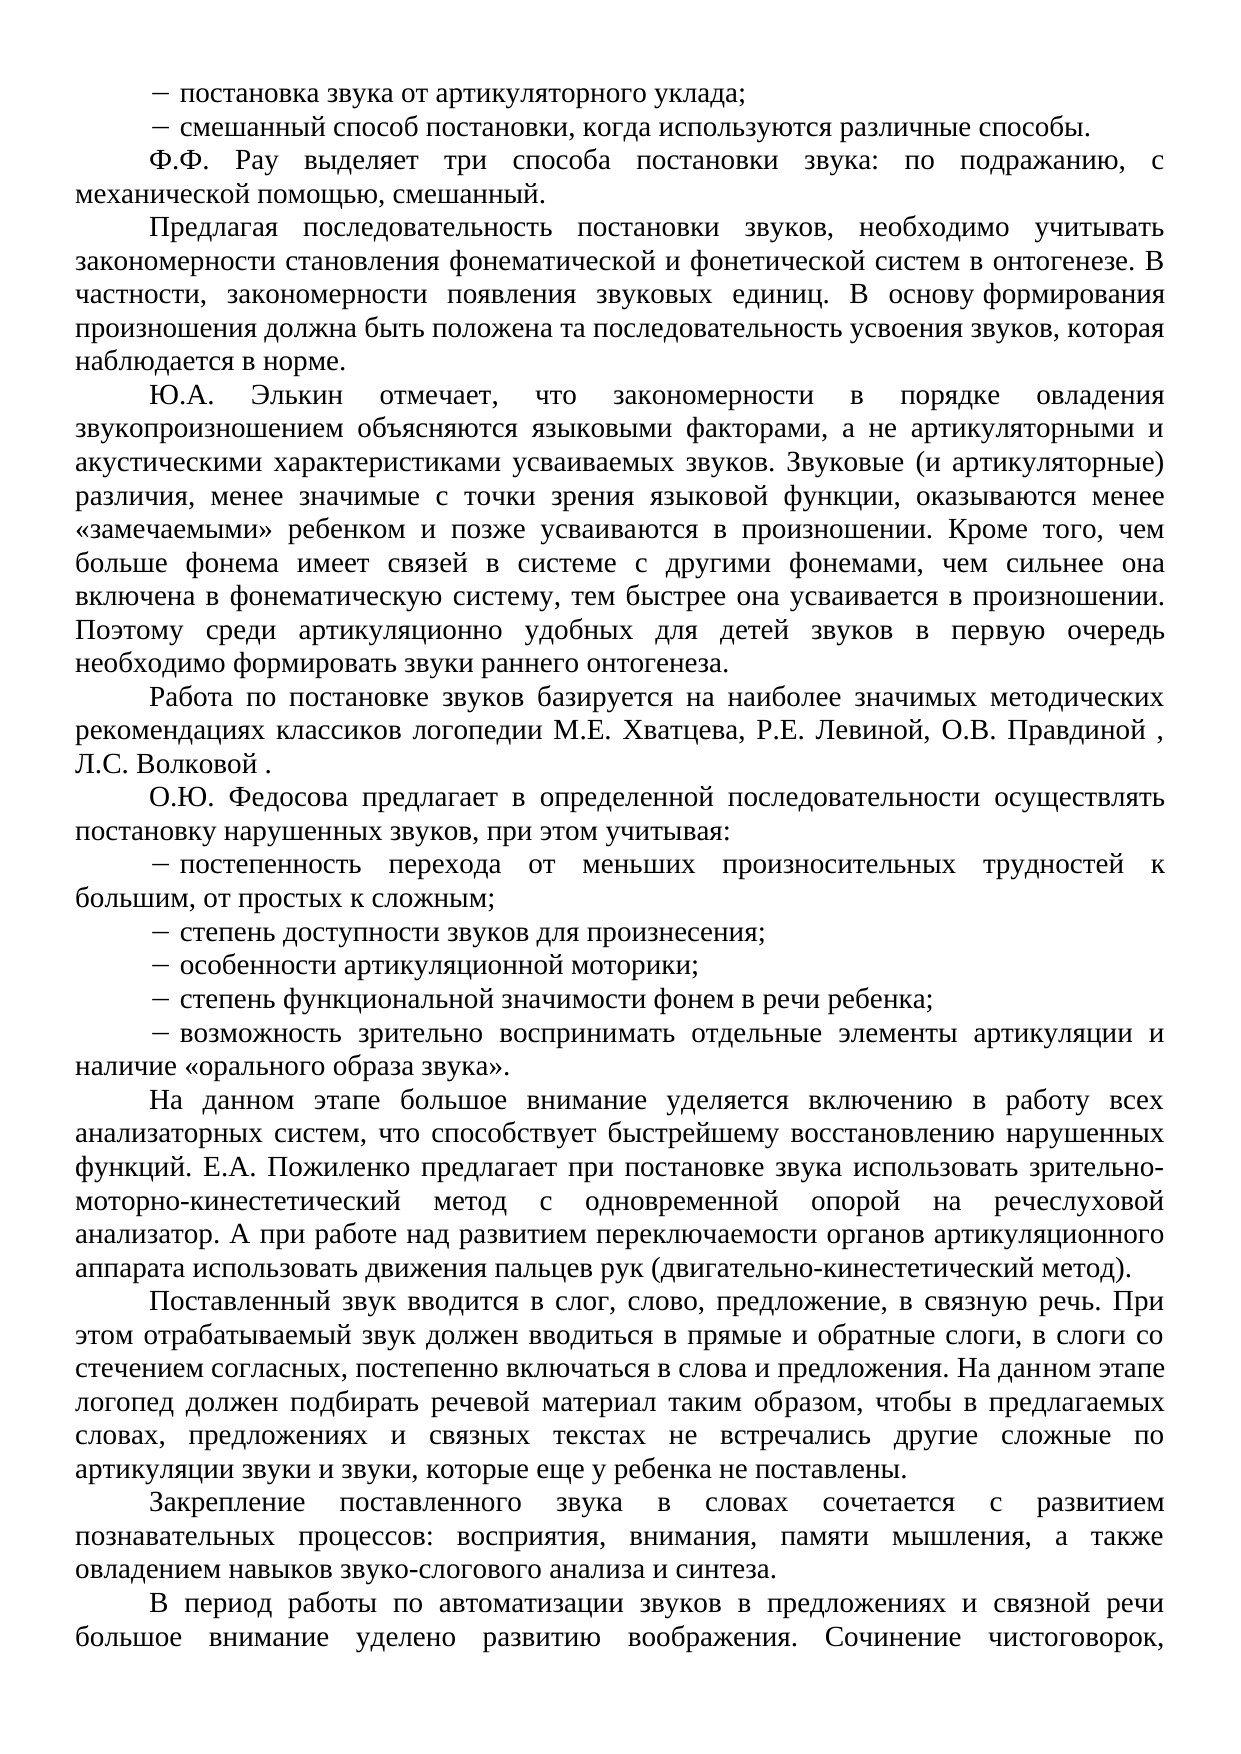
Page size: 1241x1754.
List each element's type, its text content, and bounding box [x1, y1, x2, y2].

text Ю.А. Элькин отмечает, что закономерности в порядке овладения звукопроизношением объясняются языковыми факторами, а не артикуляторными и акустическими характеристиками усваиваемых звуков. Звуковые (и артикуляторные) различия, менее значимые с точки зрения языко​вой функции, оказываются менее «заме​чаемыми» ребенком и позже усваива​ются в произношении. Кроме того, чем больше фонема имеет связей в систе​ме с другими фонемами, чем сильнее она включена в фонематическую систе​му, тем быстрее она усваивается в про​изношении. Поэтому среди артикуляционно удобных для детей звуков в пер​вую очередь необходимо формировать звуки раннего онтогенеза. [75, 377, 1165, 679]
text На данном этапе большое внимание уделяется включению в работу всех анализаторных систем, что способствует быстрейшему восстановлению нарушенных функций. Е.А. Пожиленко предлагает при постановке звука использовать зрительно-моторно-кинестетический метод с одновременной опорой на речеслуховой анализатор. А при работе над развитием переключаемости органов артикуляционного аппарата использовать движения пальцев рук (двигательно-кинестетический метод). [75, 1082, 1165, 1283]
text −​ степень функциональной значимо​сти фонем в речи ребенка; [75, 981, 1165, 1015]
text −​ особенности артикуляционной моторики; [75, 947, 1165, 981]
text −​ смешанный способ постановки, когда используются различные способы. [75, 109, 1165, 142]
text −​ постановка звука от артикуляторного уклада; [75, 75, 1165, 109]
text Поставленный звук вводится в слог, слово, предложение, в связную речь. При этом отрабатываемый звук должен вводиться в прямые и обратные слоги, в слоги со стечением со​гласных, постепенно включаться в слова и предложения. На дан​ном этапе логопед должен подбирать речевой материал таким об​разом, чтобы в предлагаемых словах, предложениях и связных текстах не встречались другие сложные по артикуляции звуки и зву​ки, которые еще у ребенка не поставлены. [75, 1283, 1165, 1484]
text Закрепление поставленного звука в словах сочетается с развитием познавательных процессов: восприятия, внимания, памяти мышления, а также овладением навыков звуко-слогового анализа и синтеза. [75, 1484, 1165, 1585]
text Предлагая последовательность постановки звуков, необходимо учитывать закономерности становления фонематической и фонетической систем в онтогенезе. В частности, закономерности появления звуковых единиц. В основу формирования произношения должна быть положена та последовательность усвоения звуков, которая наблюдается в норме. [75, 209, 1165, 377]
text −​ возможность зрительно восприни​мать отдельные элементы артикуляции и наличие «орального образа звука». [75, 1015, 1165, 1082]
text −​ степень доступности звуков для произнесения; [75, 914, 1165, 947]
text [75, 1585, 1165, 1652]
text О.Ю. Федосова предлагает в определенной последовательнос​ти осуществлять постановку нарушен​ных звуков, при этом учитывая: [75, 779, 1165, 847]
text Работа по постановке звуков базируется на наиболее значимых методических рекомендациях классиков логопедии М.Е. Хватцева, Р.Е. Левиной, О.В. Правдиной , Л.С. Волковой . [75, 679, 1165, 779]
text Ф.Ф. Рау выделяет три способа постановки звука: по подражанию, с механической помощью, смешанный. [75, 142, 1165, 209]
text −​ постепенность перехода от мень​ших произносительных трудностей к большим, от простых к сложным; [75, 847, 1165, 914]
